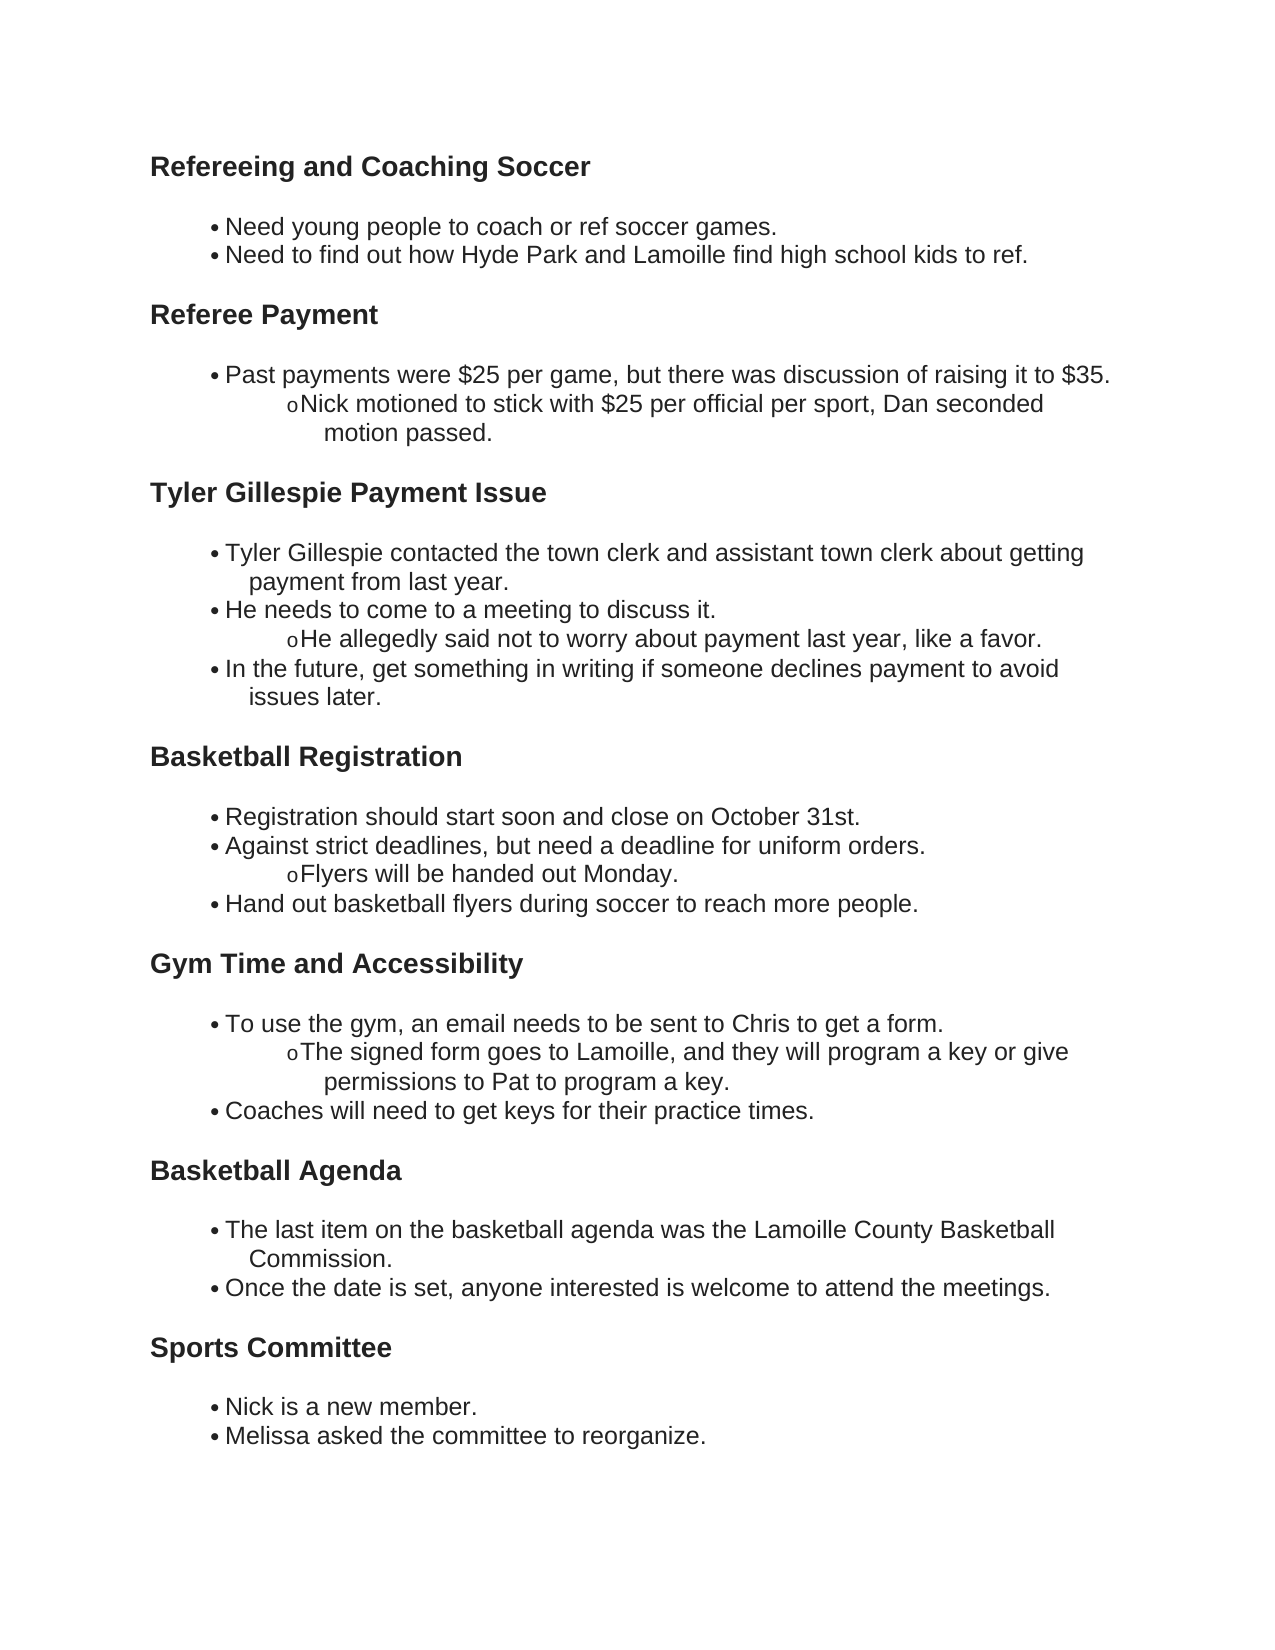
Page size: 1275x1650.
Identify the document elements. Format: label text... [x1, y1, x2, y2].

list Once the date is set, anyone interested is welcome to attend the meetings. [211, 1273, 1125, 1301]
list Hand out basketball flyers during soccer to reach more people. [211, 889, 1125, 918]
list Against strict deadlines, but need a deadline for uniform orders. [211, 831, 1125, 859]
list Past payments were $25 per game, but there was discussion of raising it to $35. [211, 360, 1125, 388]
text Basketball Registration [150, 740, 1125, 773]
text Referee Payment [150, 298, 1125, 331]
list Need to find out how Hyde Park and Lamoille find high school kids to ref. [211, 240, 1125, 269]
text Tyler Gillespie Payment Issue [150, 476, 1125, 508]
list Tyler Gillespie contacted the town clerk and assistant town clerk about getting payment from last year. [211, 538, 1125, 595]
text Gym Time and Accessibility [150, 947, 1125, 979]
list He needs to come to a meeting to discuss it. [211, 595, 1125, 624]
list He allegedly said not to worry about payment last year, like a favor. [286, 624, 1125, 654]
list Nick is a new member. [211, 1392, 1125, 1421]
list Need young people to coach or ref soccer games. [211, 212, 1125, 240]
list The last item on the basketball agenda was the Lamoille County Basketball Commission. [211, 1215, 1125, 1273]
list In the future, get something in writing if someone declines payment to avoid issues later. [211, 654, 1125, 711]
list Flyers will be handed out Monday. [286, 859, 1125, 889]
list Registration should start soon and close on October 31st. [211, 802, 1125, 831]
list Coaches will need to get keys for their practice times. [211, 1096, 1125, 1124]
text Basketball Agenda [150, 1154, 1125, 1186]
list To use the gym, an email needs to be sent to Chris to get a form. [211, 1008, 1125, 1037]
list Melissa asked the committee to reorganize. [211, 1421, 1125, 1450]
text Sports Committee [150, 1331, 1125, 1363]
list The signed form goes to Lamoille, and they will program a key or give permissions to Pat to program a key. [286, 1037, 1125, 1096]
text Refereeing and Coaching Soccer [150, 150, 1125, 182]
list Nick motioned to stick with $25 per official per sport, Dan seconded motion passed. [286, 388, 1125, 447]
